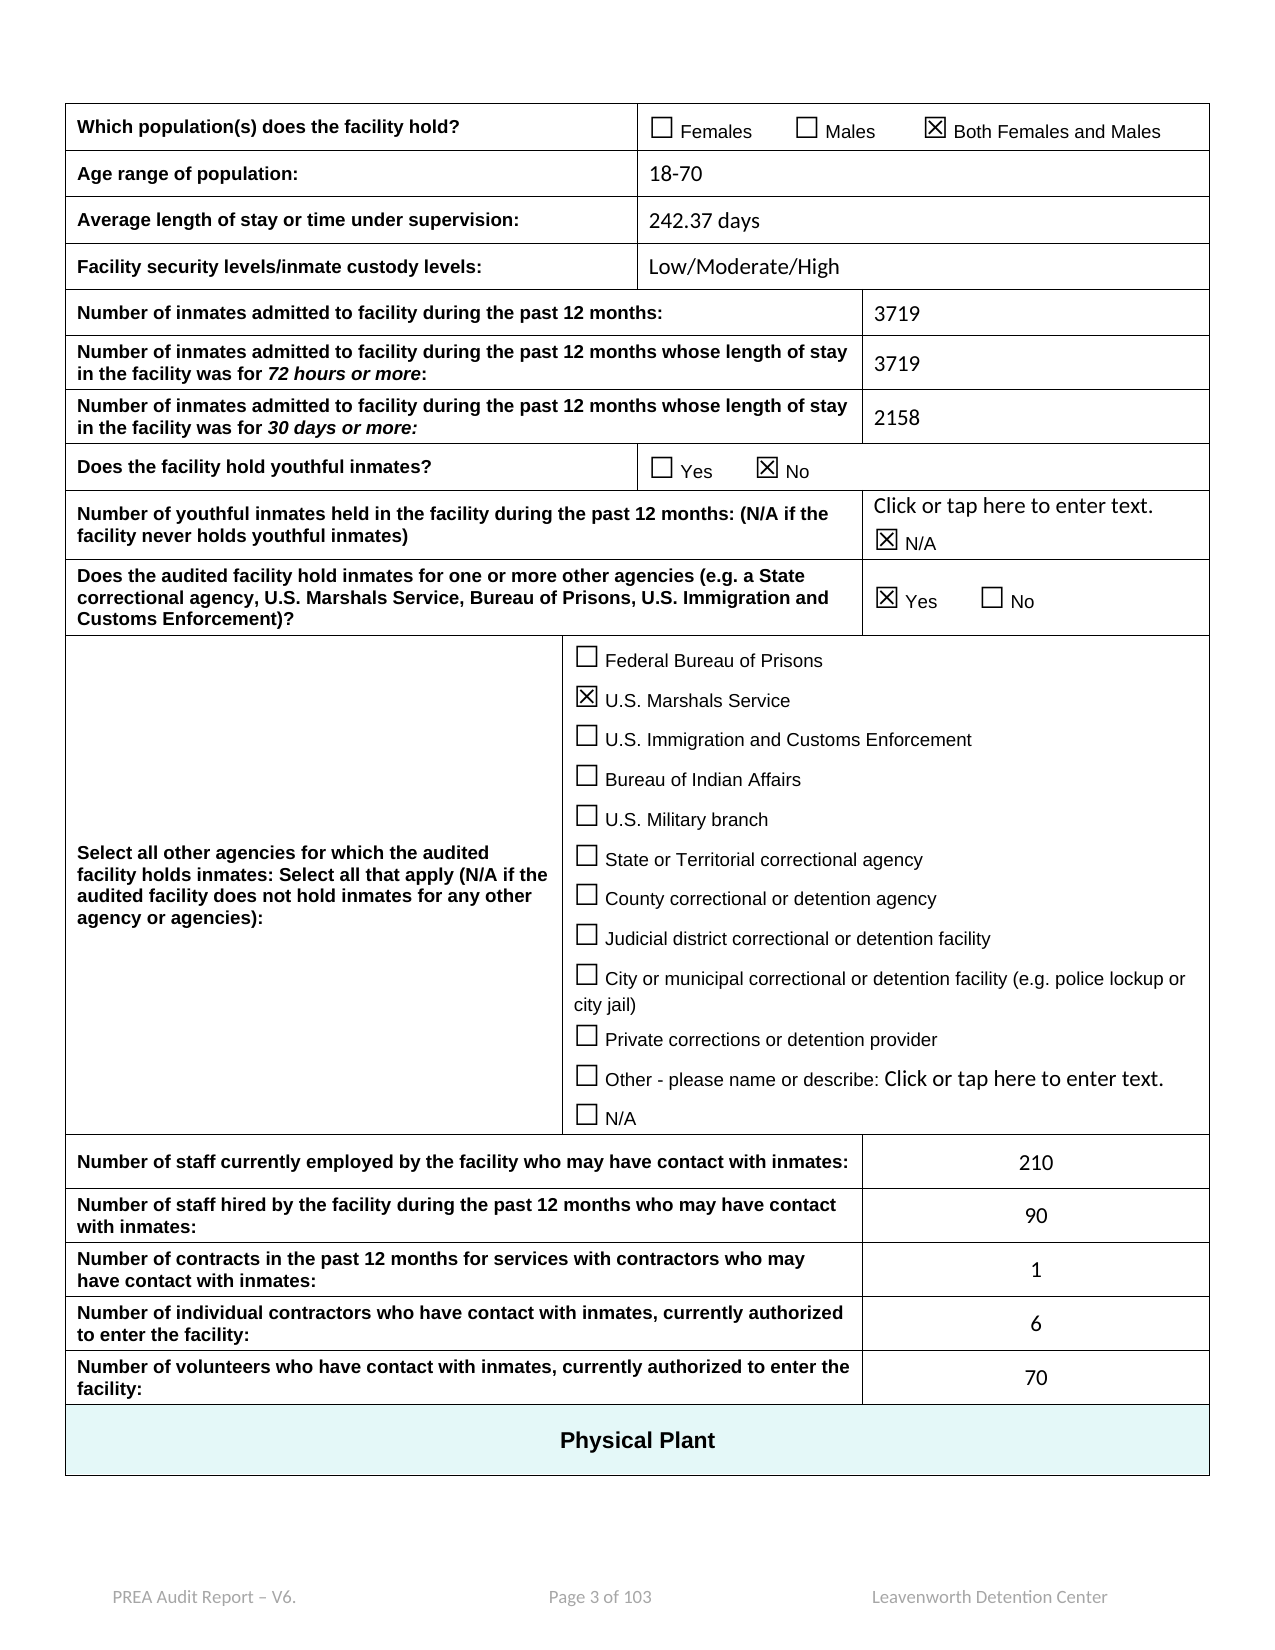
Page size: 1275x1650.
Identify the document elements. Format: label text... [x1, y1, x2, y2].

table_cell [863, 1135, 1209, 1188]
table_cell Number of individual contractors who have contact with inmates, currently authorized to enter the facility: [66, 1297, 862, 1350]
table_cell [863, 1297, 1209, 1350]
table_cell [638, 197, 1209, 242]
table_cell Number of inmates admitted to facility during the past 12 months whose length of stay in the facility was for 72 hours or more: [66, 336, 862, 389]
table_cell [638, 151, 1209, 196]
table_cell Physical Plant [66, 1405, 1209, 1474]
table_cell Facility security levels/inmate custody levels: [66, 244, 637, 289]
table_cell Number of youthful inmates held in the facility during the past 12 months: (N/A if the facility never holds youthful inmates) [66, 491, 862, 558]
table_cell Number of contracts in the past 12 months for services with contractors who may have contact with inmates: [66, 1243, 862, 1296]
table_cell Number of inmates admitted to facility during the past 12 months whose length of stay in the facility was for 30 days or more: [66, 390, 862, 443]
table_cell Yes No [638, 444, 1209, 490]
table_cell N/A [863, 491, 1209, 558]
table_cell Federal Bureau of Prisons U.S. Marshals Service U.S. Immigration and Customs Enforcement Bureau of Indian Affairs U.S. Military branch State or Territorial correctional agency County correctional or detention agency Judicial district correctional or detention facility City or municipal correctional or detention facility (e.g. police lockup or city jail) Private corrections or detention provider Other - please name or describe: N/A [563, 636, 1209, 1134]
table_cell Average length of stay or time under supervision: [66, 197, 637, 242]
table_cell [863, 1189, 1209, 1242]
table_cell Does the facility hold youthful inmates? [66, 444, 637, 490]
table_cell [863, 336, 1209, 389]
table_cell Select all other agencies for which the audited facility holds inmates: Select all that apply (N/A if the audited facility does not hold inmates for any other agency or agencies): [66, 636, 562, 1134]
table_cell Yes No [863, 560, 1209, 635]
table_cell Number of volunteers who have contact with inmates, currently authorized to enter the facility: [66, 1351, 862, 1404]
table_cell Number of staff hired by the facility during the past 12 months who may have contact with inmates: [66, 1189, 862, 1242]
table_cell Which population(s) does the facility hold? [66, 104, 637, 149]
table_cell [863, 290, 1209, 335]
table_cell Number of inmates admitted to facility during the past 12 months: [66, 290, 862, 335]
table_cell [863, 390, 1209, 443]
table_cell Females Males Both Females and Males [638, 104, 1209, 149]
table_cell [638, 244, 1209, 289]
table_cell [863, 1243, 1209, 1296]
table_cell Does the audited facility hold inmates for one or more other agencies (e.g. a State correctional agency, U.S. Marshals Service, Bureau of Prisons, U.S. Immigration and Customs Enforcement)? [66, 560, 862, 635]
table_cell Age range of population: [66, 151, 637, 196]
table_cell [863, 1351, 1209, 1404]
table_cell Number of staff currently employed by the facility who may have contact with inmates: [66, 1135, 862, 1188]
